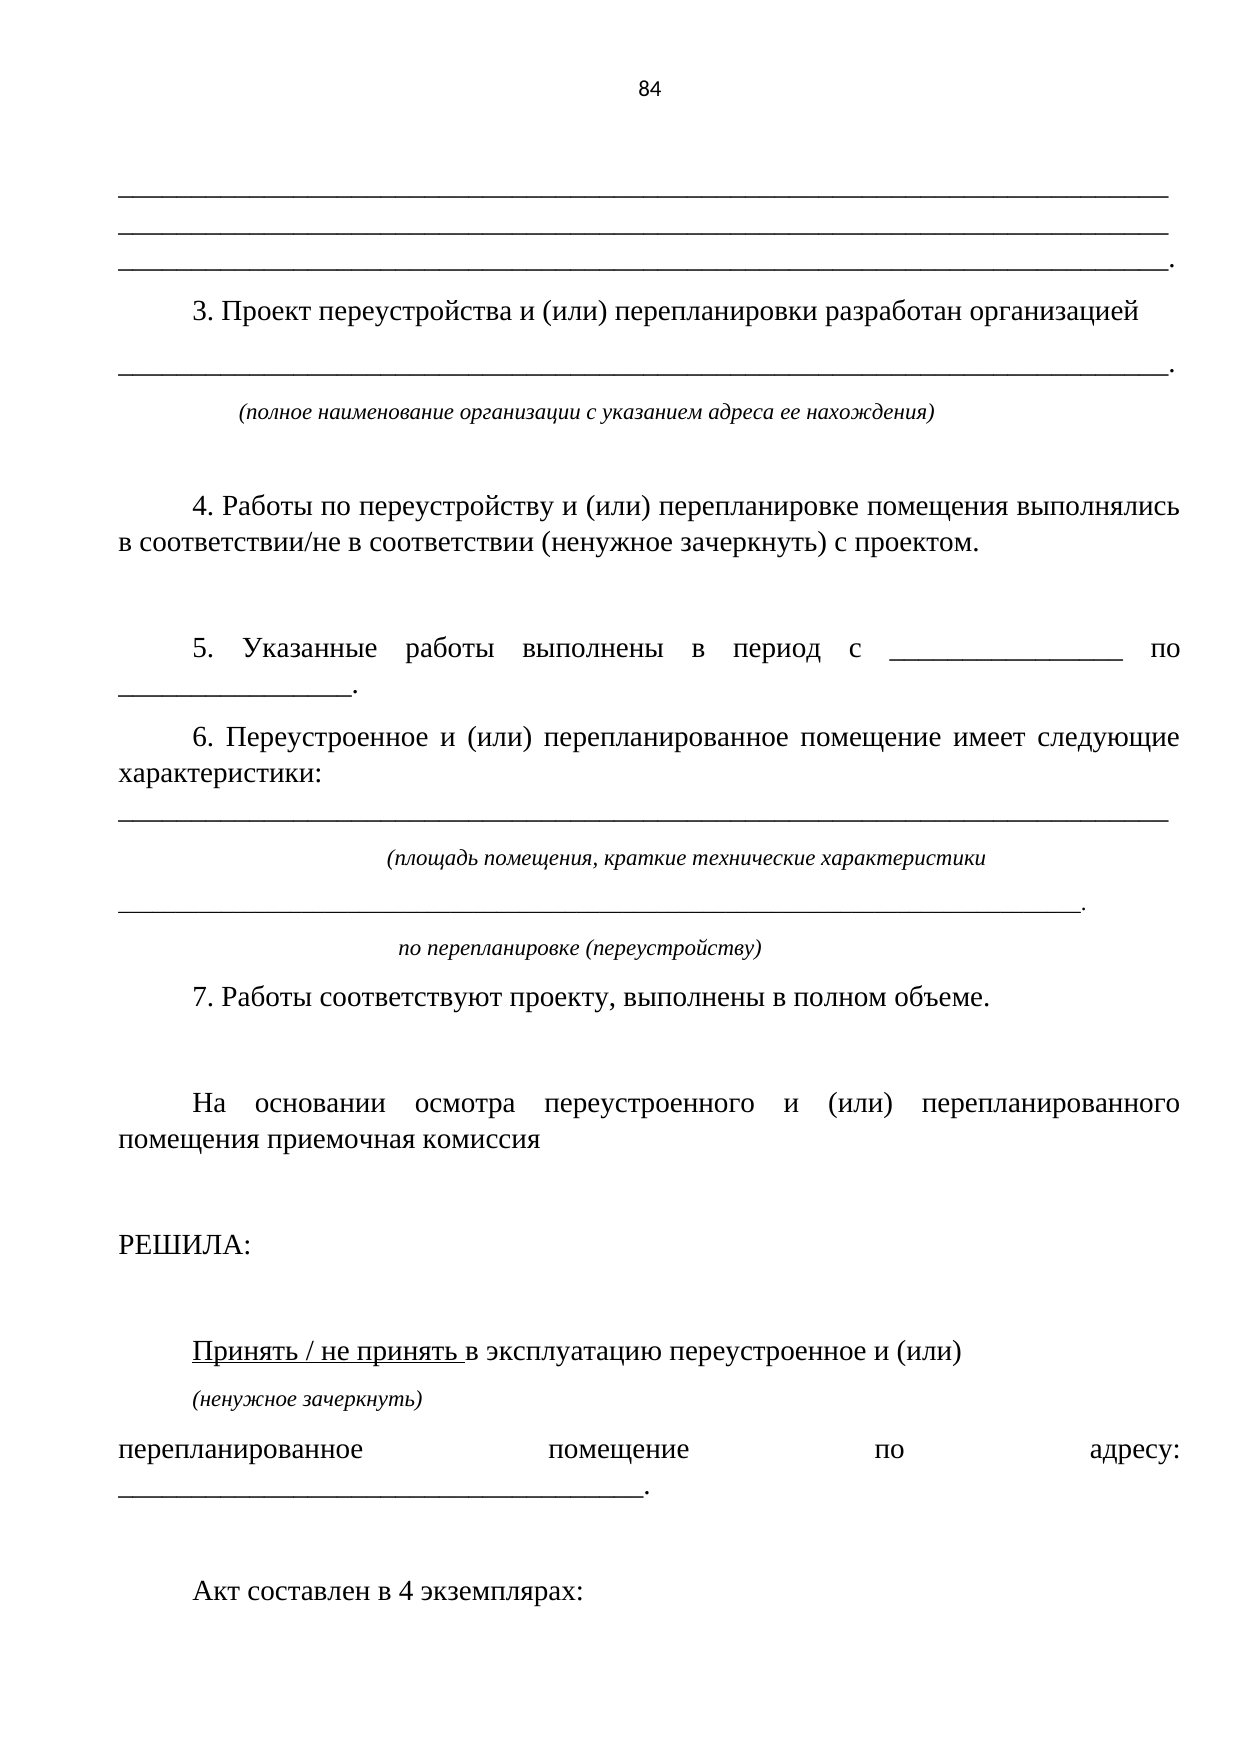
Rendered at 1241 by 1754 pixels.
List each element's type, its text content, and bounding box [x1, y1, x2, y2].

text перепланированное помещение по адресу: ____________________________________. [118, 1431, 1181, 1501]
text (ненужное зачеркнуть) [118, 1385, 1181, 1412]
text 3. Проект переустройства и (или) перепланировки разработан организацией [118, 293, 1181, 326]
text 4. Работы по переустройству и (или) перепланировке помещения выполнялись в соответствии/не в соответствии (ненужное зачеркнуть) с проектом. [118, 488, 1181, 558]
text Акт составлен в 4 экземплярах: [118, 1573, 1181, 1606]
text ________________________________________________________________________. [118, 345, 1181, 379]
text ____________________________________________________________________________________. [118, 889, 1181, 916]
text РЕШИЛА: [118, 1227, 1181, 1261]
text ________________________________________________________________________________________________________________________________________________________________________________________________________________________. [118, 167, 1181, 273]
text Принять / не принять в эксплуатацию переустроенное и (или) [118, 1333, 1181, 1366]
text 6. Переустроенное и (или) перепланированное помещение имеет следующие характеристики: ________________________________________________________________________ [118, 719, 1181, 825]
text по перепланировке (переустройству) [118, 934, 1181, 961]
text 7. Работы соответствуют проекту, выполнены в полном объеме. [118, 979, 1181, 1013]
text 5. Указанные работы выполнены в период с ________________ по ________________. [118, 630, 1181, 700]
text На основании осмотра переустроенного и (или) перепланированного помещения приемочная комиссия [118, 1085, 1181, 1155]
text (площадь помещения, краткие технические характеристики [118, 844, 1181, 871]
text (полное наименование организации с указанием адреса ее нахождения) [118, 398, 1181, 424]
